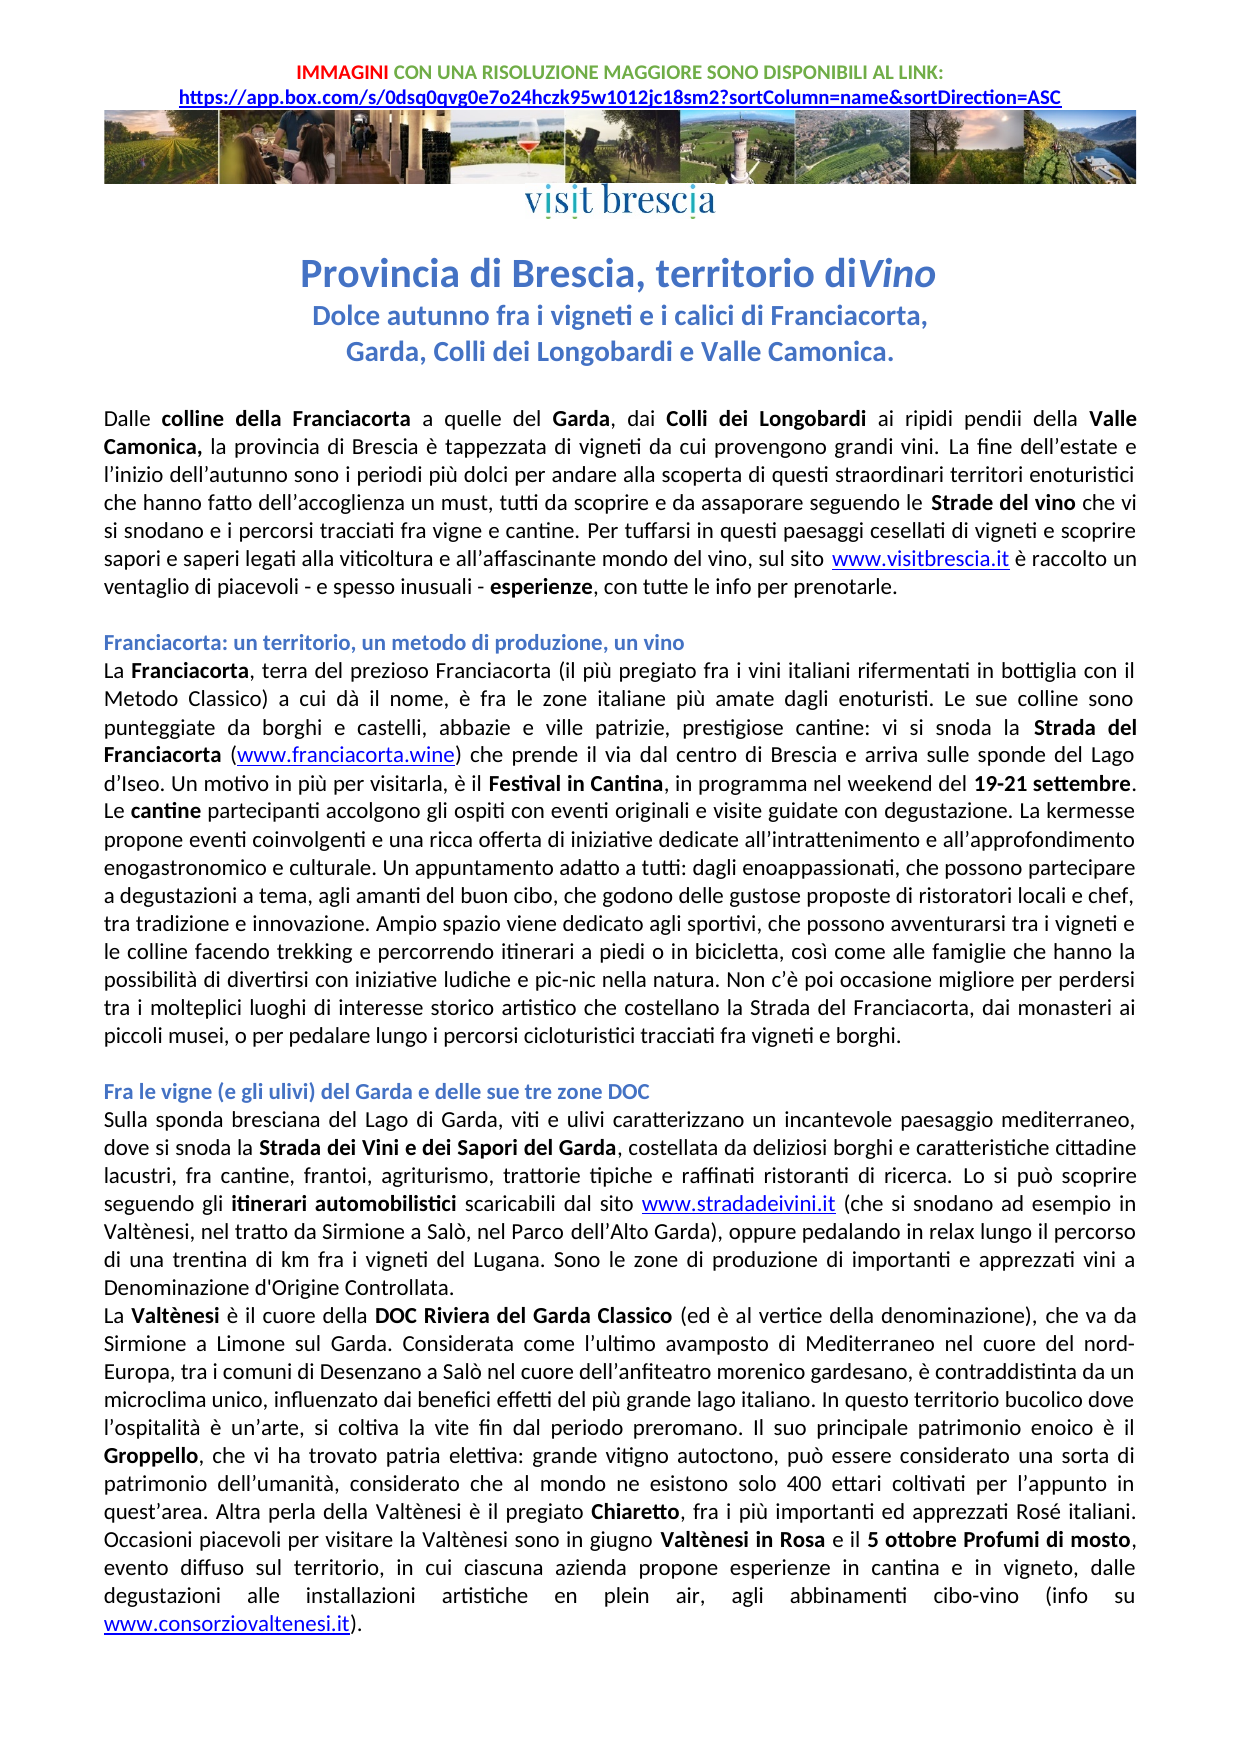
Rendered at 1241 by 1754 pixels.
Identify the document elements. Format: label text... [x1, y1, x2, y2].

text La Franciacorta, terra del prezioso Franciacorta (il più pregiato fra i vini italiani rifermentati in bottiglia con il Metodo Classico) a cui dà il nome, è fra le zone italiane più amate dagli enoturisti. Le sue colline sono punteggiate da borghi e castelli, abbazie e ville patrizie, prestigiose cantine: vi si snoda la Strada del Franciacorta (www.franciacorta.wine) che prende il via dal centro di Brescia e arriva sulle sponde del Lago d’Iseo. Un motivo in più per visitarla, è il Festival in Cantina, in programma nel weekend del 19-21 settembre. Le cantine partecipanti accolgono gli ospiti con eventi originali e visite guidate con degustazione. La kermesse propone eventi coinvolgenti e una ricca offerta di iniziative dedicate all’intrattenimento e all’approfondimento enogastronomico e culturale. Un appuntamento adatto a tutti: dagli enoappassionati, che possono partecipare a degustazioni a tema, agli amanti del buon cibo, che godono delle gustose proposte di ristoratori locali e chef, tra tradizione e innovazione. Ampio spazio viene dedicato agli sportivi, che possono avventurarsi tra i vigneti e le colline facendo trekking e percorrendo itinerari a piedi o in bicicletta, così come alle famiglie che hanno la possibilità di divertirsi con iniziative ludiche e pic-nic nella natura. Non c’è poi occasione migliore per perdersi tra i molteplici luoghi di interesse storico artistico che costellano la Strada del Franciacorta, dai monasteri ai piccoli musei, o per pedalare lungo i percorsi cicloturistici tracciati fra vigneti e borghi. [103, 657, 1137, 1049]
picture [104, 110, 1137, 219]
list Sulla sponda bresciana del Lago di Garda, viti e ulivi caratterizzano un incantevole paesaggio mediterraneo, dove si snoda la Strada dei Vini e dei Sapori del Garda, costellata da deliziosi borghi e caratteristiche cittadine lacustri, fra cantine, frantoi, agriturismo, trattorie tipiche e raffinati ristoranti di ricerca. Lo si può scoprire seguendo gli itinerari automobilistici scaricabili dal sito www.stradadeivini.it (che si snodano ad esempio in Valtènesi, nel tratto da Sirmione a Salò, nel Parco dell’Alto Garda), oppure pedalando in relax lungo il percorso di una trentina di km fra i vigneti del Lugana. Sono le zone di produzione di importanti e apprezzati vini a Denominazione d'Origine Controllata. [103, 1105, 1137, 1301]
text Garda, Colli dei Longobardi e Valle Camonica. [103, 333, 1137, 369]
text IMMAGINI CON UNA RISOLUZIONE MAGGIORE SONO DISPONIBILI AL LINK: [103, 59, 1137, 84]
text Franciacorta: un territorio, un metodo di produzione, un vino [103, 628, 1137, 657]
text Provincia di Brescia, territorio diVino [103, 247, 1137, 297]
text https://app.box.com/s/0dsq0qvg0e7o24hczk95w1012jc18sm2?sortColumn=name&sortDirection=ASC [103, 84, 1137, 110]
text Dalle colline della Franciacorta a quelle del Garda, dai Colli dei Longobardi ai ripidi pendii della Valle Camonica, la provincia di Brescia è tappezzata di vigneti da cui provengono grandi vini. La fine dell’estate e l’inizio dell’autunno sono i periodi più dolci per andare alla scoperta di questi straordinari territori enoturistici che hanno fatto dell’accoglienza un must, tutti da scoprire e da assaporare seguendo le Strade del vino che vi si snodano e i percorsi tracciati fra vigne e cantine. Per tuffarsi in questi paesaggi cesellati di vigneti e scoprire sapori e saperi legati alla viticoltura e all’affascinante mondo del vino, sul sito www.visitbrescia.it è raccolto un ventaglio di piacevoli - e spesso inusuali - esperienze, con tutte le info per prenotarle. [103, 404, 1137, 601]
text Fra le vigne (e gli ulivi) del Garda e delle sue tre zone DOC [103, 1077, 1137, 1105]
text La Valtènesi è il cuore della DOC Riviera del Garda Classico (ed è al vertice della denominazione), che va da Sirmione a Limone sul Garda. Considerata come l’ultimo avamposto di Mediterraneo nel cuore del nord-Europa, tra i comuni di Desenzano a Salò nel cuore dell’anfiteatro morenico gardesano, è contraddistinta da un microclima unico, influenzato dai benefici effetti del più grande lago italiano. In questo territorio bucolico dove l’ospitalità è un’arte, si coltiva la vite fin dal periodo preromano. Il suo principale patrimonio enoico è il Groppello, che vi ha trovato patria elettiva: grande vitigno autoctono, può essere considerato una sorta di patrimonio dell’umanità, considerato che al mondo ne esistono solo 400 ettari coltivati per l’appunto in quest’area. Altra perla della Valtènesi è il pregiato Chiaretto, fra i più importanti ed apprezzati Rosé italiani. Occasioni piacevoli per visitare la Valtènesi sono in giugno Valtènesi in Rosa e il 5 ottobre Profumi di mosto, evento diffuso sul territorio, in cui ciascuna azienda propone esperienze in cantina e in vigneto, dalle degustazioni alle installazioni artistiche en plein air, agli abbinamenti cibo-vino (info su www.consorziovaltenesi.it). [103, 1301, 1137, 1637]
text Dolce autunno fra i vigneti e i calici di Franciacorta, [103, 297, 1137, 333]
